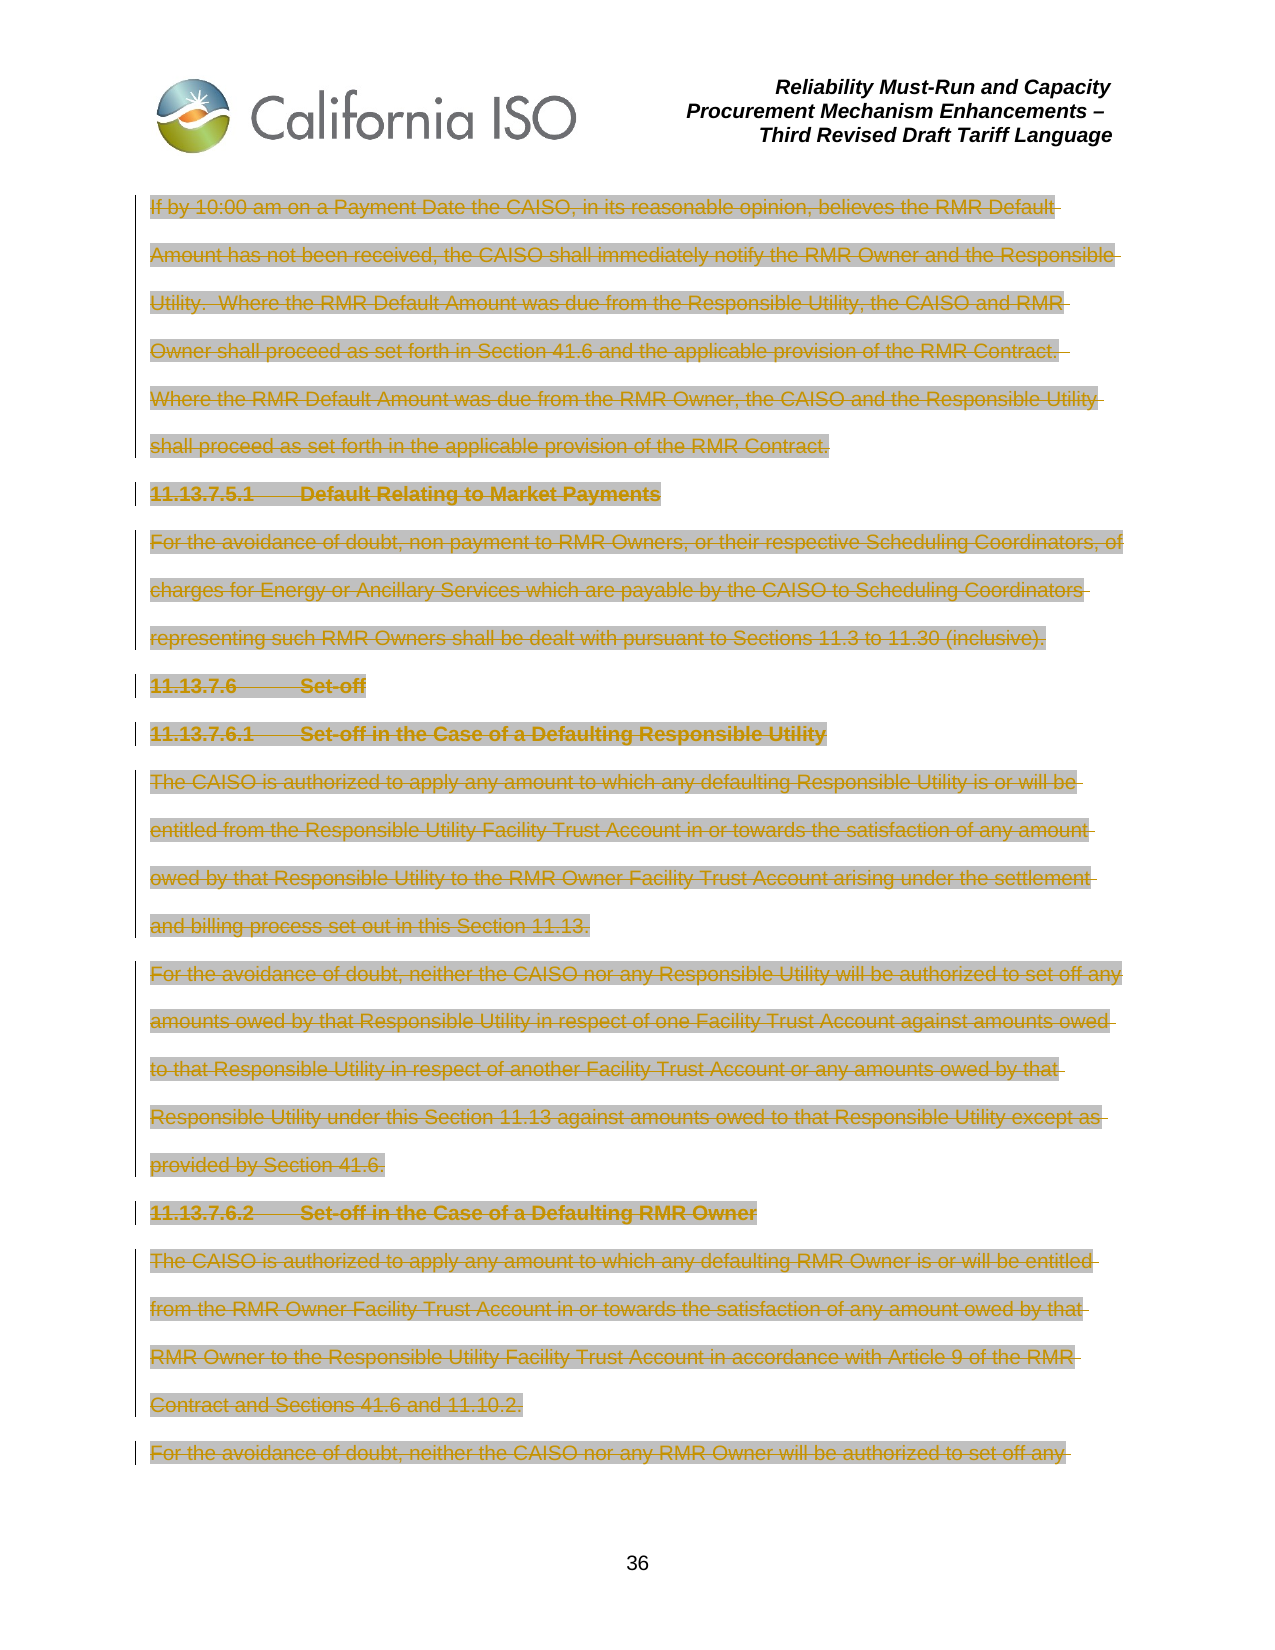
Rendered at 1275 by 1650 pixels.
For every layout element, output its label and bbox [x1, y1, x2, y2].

picture [150, 75, 580, 156]
